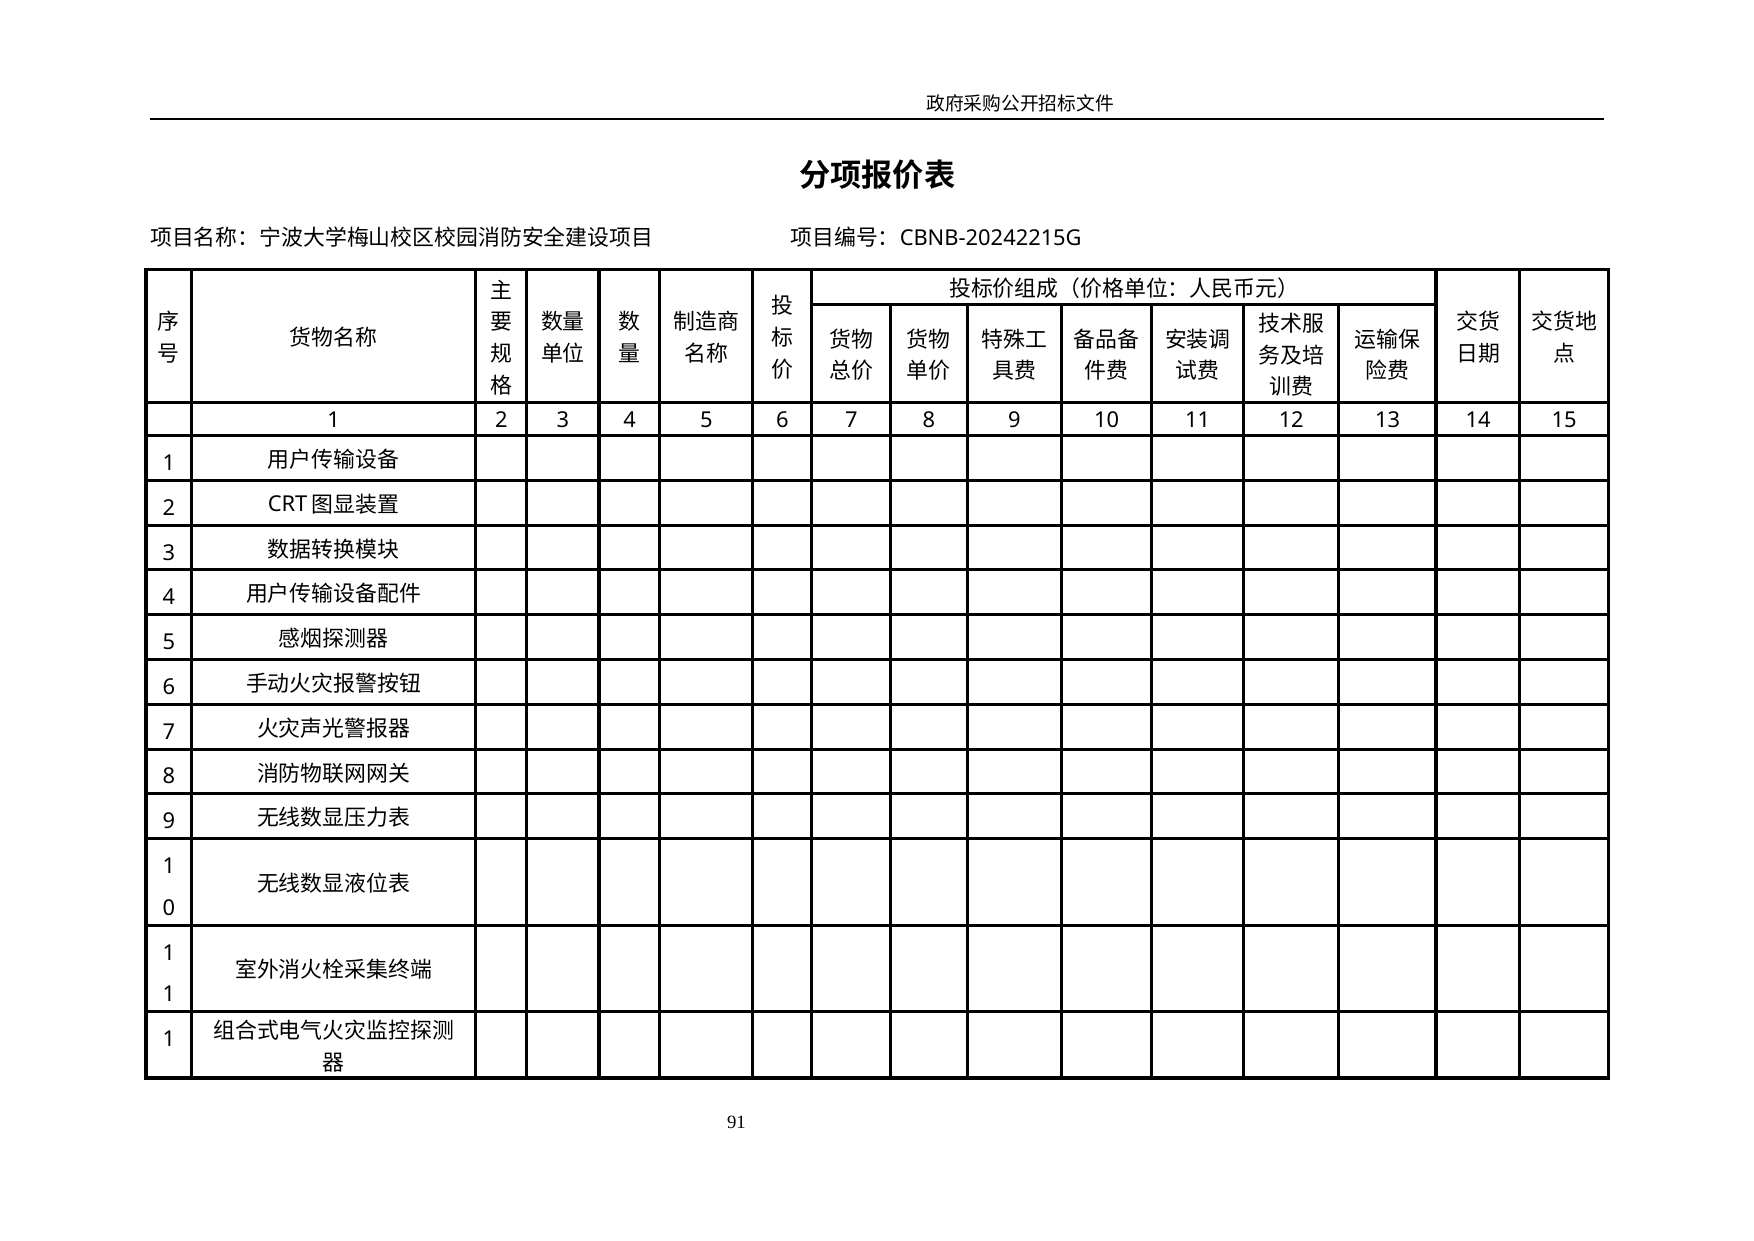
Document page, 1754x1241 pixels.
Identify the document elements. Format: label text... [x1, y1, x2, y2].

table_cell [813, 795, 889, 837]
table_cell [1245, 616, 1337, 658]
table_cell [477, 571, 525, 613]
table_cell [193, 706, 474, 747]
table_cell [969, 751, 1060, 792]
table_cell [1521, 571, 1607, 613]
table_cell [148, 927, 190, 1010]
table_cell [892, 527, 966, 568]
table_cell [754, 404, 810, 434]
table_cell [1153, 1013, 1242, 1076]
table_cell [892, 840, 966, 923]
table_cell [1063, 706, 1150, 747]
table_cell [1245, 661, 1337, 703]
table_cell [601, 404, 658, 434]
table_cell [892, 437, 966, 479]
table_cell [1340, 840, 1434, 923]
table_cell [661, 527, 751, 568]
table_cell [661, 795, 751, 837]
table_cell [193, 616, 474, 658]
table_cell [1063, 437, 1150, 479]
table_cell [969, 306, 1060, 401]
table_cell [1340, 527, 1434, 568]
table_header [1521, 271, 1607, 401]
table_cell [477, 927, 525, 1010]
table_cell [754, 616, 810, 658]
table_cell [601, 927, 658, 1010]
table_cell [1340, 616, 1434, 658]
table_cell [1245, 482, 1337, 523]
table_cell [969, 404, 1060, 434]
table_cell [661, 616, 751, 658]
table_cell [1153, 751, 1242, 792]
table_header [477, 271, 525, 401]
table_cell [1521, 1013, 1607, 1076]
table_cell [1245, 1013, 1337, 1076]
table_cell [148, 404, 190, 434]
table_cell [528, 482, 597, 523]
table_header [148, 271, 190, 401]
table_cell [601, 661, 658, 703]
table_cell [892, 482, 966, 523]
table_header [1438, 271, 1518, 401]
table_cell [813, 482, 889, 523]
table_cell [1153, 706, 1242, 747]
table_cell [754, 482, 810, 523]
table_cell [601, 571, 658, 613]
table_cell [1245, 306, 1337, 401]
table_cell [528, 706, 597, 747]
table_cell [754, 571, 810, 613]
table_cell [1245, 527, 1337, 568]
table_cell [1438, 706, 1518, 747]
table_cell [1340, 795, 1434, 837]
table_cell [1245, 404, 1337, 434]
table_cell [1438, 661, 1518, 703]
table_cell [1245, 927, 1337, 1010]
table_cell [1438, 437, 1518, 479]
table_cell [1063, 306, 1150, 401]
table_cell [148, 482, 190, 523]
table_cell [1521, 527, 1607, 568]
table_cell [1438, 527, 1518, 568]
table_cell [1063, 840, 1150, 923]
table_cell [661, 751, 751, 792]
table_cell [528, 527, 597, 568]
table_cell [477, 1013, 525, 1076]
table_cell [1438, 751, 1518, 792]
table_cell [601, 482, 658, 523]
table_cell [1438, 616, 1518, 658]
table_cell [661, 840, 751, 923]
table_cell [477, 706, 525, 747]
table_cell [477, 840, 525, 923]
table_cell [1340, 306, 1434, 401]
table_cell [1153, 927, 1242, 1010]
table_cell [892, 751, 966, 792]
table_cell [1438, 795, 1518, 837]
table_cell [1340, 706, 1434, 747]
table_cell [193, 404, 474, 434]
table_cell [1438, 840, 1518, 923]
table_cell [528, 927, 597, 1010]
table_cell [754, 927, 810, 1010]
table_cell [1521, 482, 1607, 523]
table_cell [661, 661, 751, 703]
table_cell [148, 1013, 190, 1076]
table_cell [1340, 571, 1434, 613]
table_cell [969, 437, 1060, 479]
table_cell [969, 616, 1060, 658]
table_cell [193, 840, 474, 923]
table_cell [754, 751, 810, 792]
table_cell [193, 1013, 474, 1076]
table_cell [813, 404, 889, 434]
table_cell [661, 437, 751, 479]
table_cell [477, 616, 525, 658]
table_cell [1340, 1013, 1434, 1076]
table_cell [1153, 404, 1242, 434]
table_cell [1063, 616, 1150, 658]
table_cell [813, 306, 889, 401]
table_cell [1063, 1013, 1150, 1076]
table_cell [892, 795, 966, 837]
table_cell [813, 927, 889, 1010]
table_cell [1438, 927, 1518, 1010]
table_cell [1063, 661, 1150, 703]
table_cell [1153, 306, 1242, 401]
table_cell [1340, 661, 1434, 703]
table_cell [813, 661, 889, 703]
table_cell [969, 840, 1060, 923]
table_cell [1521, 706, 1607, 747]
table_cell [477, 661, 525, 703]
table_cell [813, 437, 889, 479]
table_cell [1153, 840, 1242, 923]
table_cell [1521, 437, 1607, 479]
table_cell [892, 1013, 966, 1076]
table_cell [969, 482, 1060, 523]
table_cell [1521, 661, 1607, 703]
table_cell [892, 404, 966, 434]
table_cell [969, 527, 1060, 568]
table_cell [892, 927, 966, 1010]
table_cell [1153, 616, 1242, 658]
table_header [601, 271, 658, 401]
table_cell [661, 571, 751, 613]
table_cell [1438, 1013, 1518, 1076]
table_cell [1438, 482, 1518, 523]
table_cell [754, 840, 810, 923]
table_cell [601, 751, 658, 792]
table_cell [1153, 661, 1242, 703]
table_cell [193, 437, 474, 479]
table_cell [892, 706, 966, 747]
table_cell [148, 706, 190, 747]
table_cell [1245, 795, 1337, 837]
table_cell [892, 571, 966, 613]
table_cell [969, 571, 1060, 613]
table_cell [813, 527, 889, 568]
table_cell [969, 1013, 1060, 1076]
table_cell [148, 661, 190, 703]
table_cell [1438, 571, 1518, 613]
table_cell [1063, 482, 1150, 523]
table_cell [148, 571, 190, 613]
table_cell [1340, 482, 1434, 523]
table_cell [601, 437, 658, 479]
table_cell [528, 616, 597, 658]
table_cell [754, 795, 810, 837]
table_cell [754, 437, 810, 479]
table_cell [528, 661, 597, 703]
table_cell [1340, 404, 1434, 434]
text 项目名称：宁波大学梅山校区校园消防安全建设项目 项目编号：CBNB-20242215G [150, 220, 1604, 252]
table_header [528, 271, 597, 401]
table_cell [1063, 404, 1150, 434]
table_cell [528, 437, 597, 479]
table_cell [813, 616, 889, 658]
text 分项报价表 [150, 150, 1604, 195]
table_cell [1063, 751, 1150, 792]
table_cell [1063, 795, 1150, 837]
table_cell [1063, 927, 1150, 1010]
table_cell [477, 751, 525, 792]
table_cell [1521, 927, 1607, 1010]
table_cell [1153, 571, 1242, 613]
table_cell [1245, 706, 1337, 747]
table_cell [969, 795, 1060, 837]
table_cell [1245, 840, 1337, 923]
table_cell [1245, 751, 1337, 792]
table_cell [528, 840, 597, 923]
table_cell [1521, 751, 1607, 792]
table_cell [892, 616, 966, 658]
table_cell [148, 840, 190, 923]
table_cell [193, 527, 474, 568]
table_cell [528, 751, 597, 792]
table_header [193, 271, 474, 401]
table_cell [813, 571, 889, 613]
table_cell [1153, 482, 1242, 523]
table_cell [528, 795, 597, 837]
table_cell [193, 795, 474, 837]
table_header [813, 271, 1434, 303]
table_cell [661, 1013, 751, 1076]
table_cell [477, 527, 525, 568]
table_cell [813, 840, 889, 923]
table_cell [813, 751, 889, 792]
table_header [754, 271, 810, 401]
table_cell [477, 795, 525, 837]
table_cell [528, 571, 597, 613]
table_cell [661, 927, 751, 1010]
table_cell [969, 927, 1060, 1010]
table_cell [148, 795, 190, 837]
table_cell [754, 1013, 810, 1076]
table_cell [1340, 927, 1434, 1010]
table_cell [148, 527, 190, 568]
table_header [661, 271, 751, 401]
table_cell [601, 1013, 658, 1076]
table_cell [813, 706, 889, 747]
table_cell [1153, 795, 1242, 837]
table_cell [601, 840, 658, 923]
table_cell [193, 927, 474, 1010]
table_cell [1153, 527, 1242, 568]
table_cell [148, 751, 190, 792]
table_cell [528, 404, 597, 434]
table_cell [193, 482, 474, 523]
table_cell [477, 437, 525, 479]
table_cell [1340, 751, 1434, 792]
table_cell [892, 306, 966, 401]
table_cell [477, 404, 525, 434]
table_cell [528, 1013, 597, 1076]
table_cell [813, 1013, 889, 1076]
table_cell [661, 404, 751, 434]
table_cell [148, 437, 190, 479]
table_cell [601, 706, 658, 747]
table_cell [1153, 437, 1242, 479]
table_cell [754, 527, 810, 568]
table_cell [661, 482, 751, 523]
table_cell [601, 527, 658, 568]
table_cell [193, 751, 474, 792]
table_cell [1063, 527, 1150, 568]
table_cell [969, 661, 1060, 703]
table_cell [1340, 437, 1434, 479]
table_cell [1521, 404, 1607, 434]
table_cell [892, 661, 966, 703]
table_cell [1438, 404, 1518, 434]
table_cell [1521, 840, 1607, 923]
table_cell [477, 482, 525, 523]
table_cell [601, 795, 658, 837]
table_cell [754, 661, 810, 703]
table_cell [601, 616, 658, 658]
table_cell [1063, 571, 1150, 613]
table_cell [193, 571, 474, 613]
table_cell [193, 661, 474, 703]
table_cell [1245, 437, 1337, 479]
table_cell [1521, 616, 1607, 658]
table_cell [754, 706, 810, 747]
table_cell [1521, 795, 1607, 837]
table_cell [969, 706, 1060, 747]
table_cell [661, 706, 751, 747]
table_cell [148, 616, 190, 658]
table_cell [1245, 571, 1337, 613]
